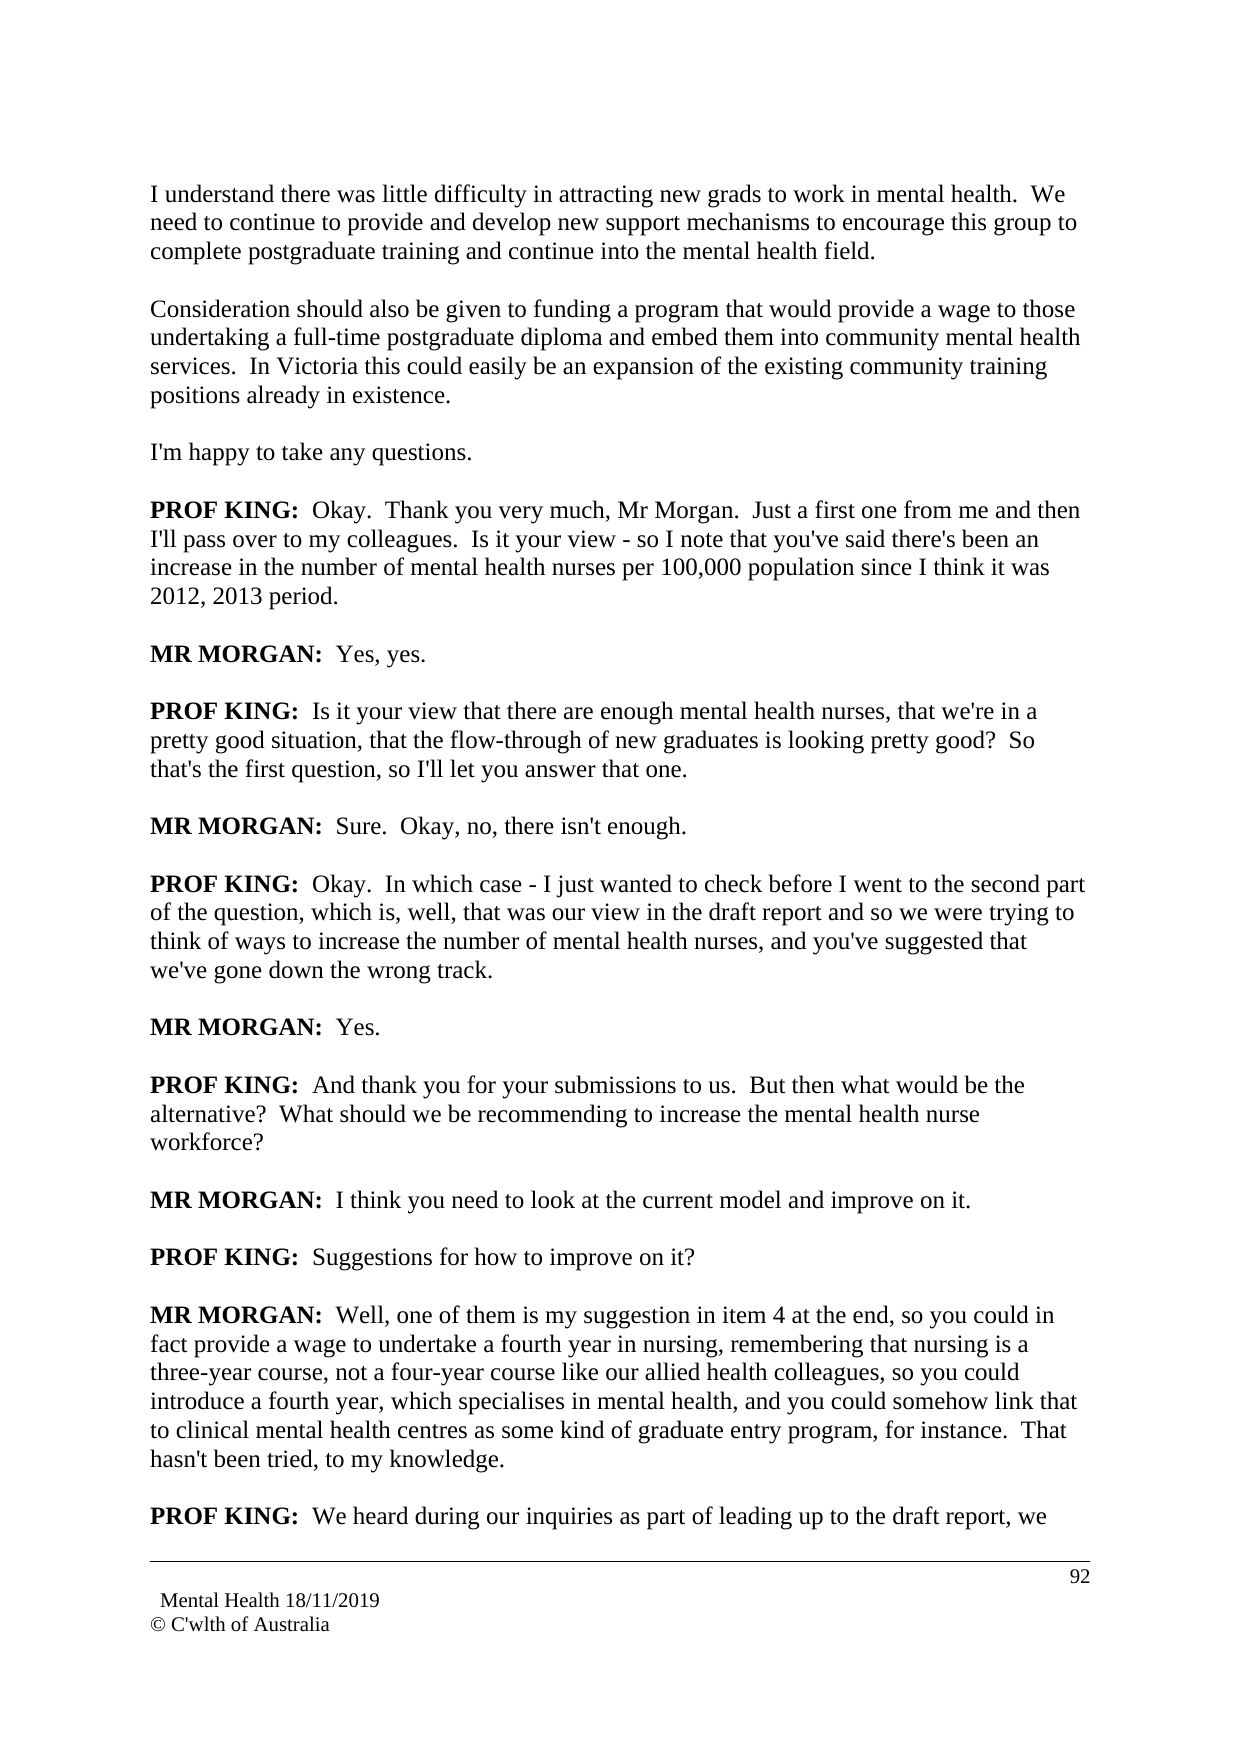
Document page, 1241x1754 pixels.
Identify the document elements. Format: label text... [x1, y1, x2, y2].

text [150, 1501, 1090, 1530]
text MR MORGAN: Well, one of them is my suggestion in item 4 at the end, so you could in fact provide a wage to undertake a fourth year in nursing, remembering that nursing is a three-year course, not a four-year course like our allied health colleagues, so you could introduce a fourth year, which specialises in mental health, and you could somehow link that to clinical mental health centres as some kind of graduate entry program, for instance. That hasn't been tried, to my knowledge. [150, 1300, 1090, 1472]
text MR MORGAN: Yes. [150, 1012, 1090, 1041]
text PROF KING: Okay. In which case - I just wanted to check before I went to the second part of the question, which is, well, that was our view in the draft report and so we were trying to think of ways to increase the number of mental health nurses, and you've suggested that we've gone down the wrong track. [150, 869, 1090, 984]
text PROF KING: And thank you for your submissions to us. But then what would be the alternative? What should we be recommending to increase the mental health nurse workforce? [150, 1070, 1090, 1156]
text Consideration should also be given to funding a program that would provide a wage to those undertaking a full-time postgraduate diploma and embed them into community mental health services. In Victoria this could easily be an expansion of the existing community training positions already in existence. [150, 294, 1090, 409]
text I understand there was little difficulty in attracting new grads to work in mental health. We need to continue to provide and develop new support mechanisms to encourage this group to complete postgraduate training and continue into the mental health field. [150, 179, 1090, 265]
text I'm happy to take any questions. [150, 437, 1090, 466]
text MR MORGAN: I think you need to look at the current model and improve on it. [150, 1185, 1090, 1214]
text PROF KING: Okay. Thank you very much, Mr Morgan. Just a first one from me and then I'll pass over to my colleagues. Is it your view - so I note that you've said there's been an increase in the number of mental health nurses per 100,000 population since I think it was 2012, 2013 period. [150, 495, 1090, 610]
text MR MORGAN: Yes, yes. [150, 639, 1090, 667]
text MR MORGAN: Sure. Okay, no, there isn't enough. [150, 811, 1090, 840]
text PROF KING: Is it your view that there are enough mental health nurses, that we're in a pretty good situation, that the flow-through of new graduates is looking pretty good? So that's the first question, so I'll let you answer that one. [150, 696, 1090, 782]
text PROF KING: Suggestions for how to improve on it? [150, 1242, 1090, 1271]
